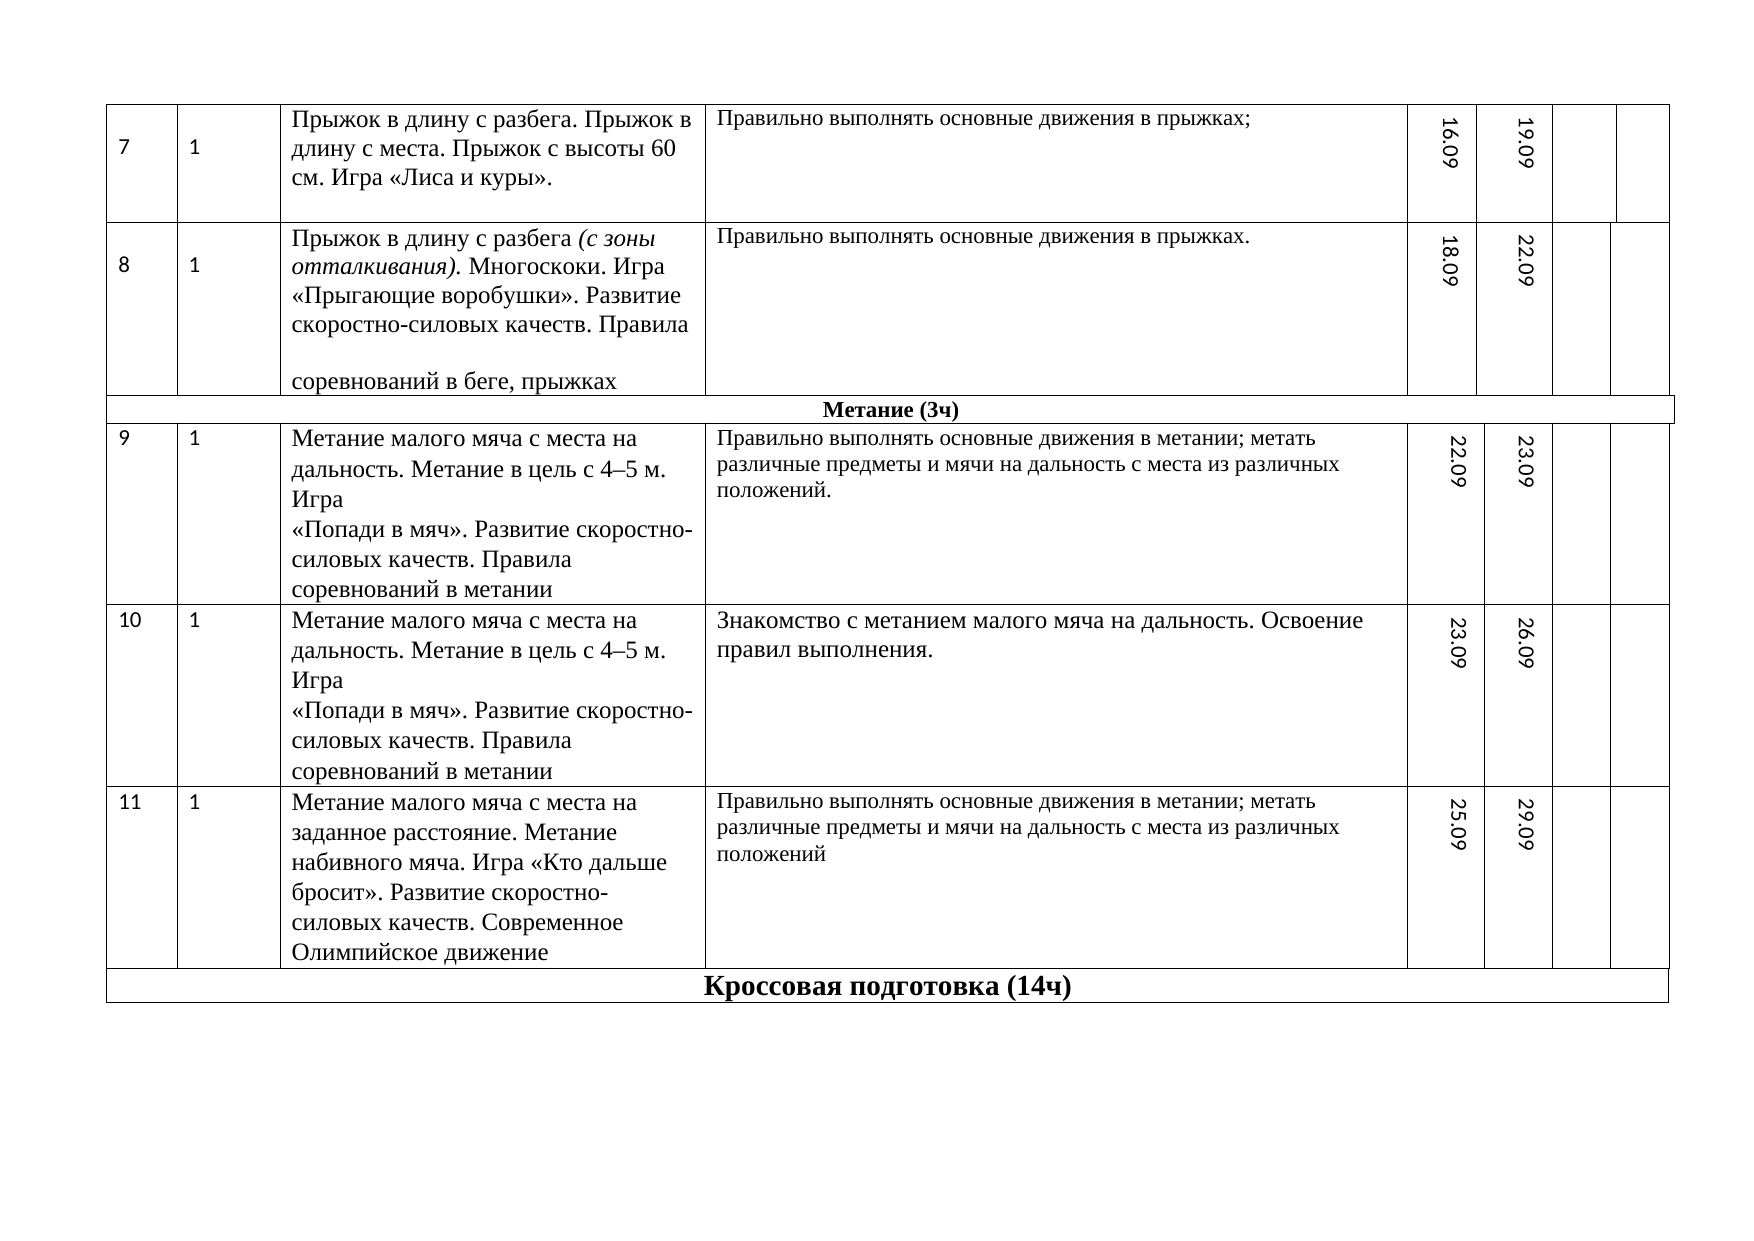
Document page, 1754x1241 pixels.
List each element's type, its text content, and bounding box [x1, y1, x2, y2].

table_cell Кроссовая подготовка (14ч) [107, 969, 1668, 1002]
table_cell Правильно выполнять основные движения в прыжках; [706, 105, 1407, 222]
table_cell Правильно выполнять основные движения в прыжках. [706, 223, 1407, 395]
table_cell 18.09 [1408, 223, 1476, 395]
table_cell [1553, 424, 1610, 604]
table_cell 19.09 [1477, 105, 1552, 222]
table_cell 7 [107, 105, 177, 222]
table_cell [1553, 105, 1616, 222]
table_cell [1611, 787, 1669, 967]
table_cell [1611, 424, 1669, 604]
table_cell 10 [107, 605, 177, 786]
table_cell Знакомство с метанием малого мяча на дальность. Освоение правил выполнения. [706, 605, 1407, 786]
table_cell [1611, 223, 1669, 395]
table_cell [1553, 223, 1610, 395]
table_cell 25.09 [1408, 787, 1484, 967]
table_cell Правильно выполнять основные движения в метании; метать различные предметы и мячи на дальность с места из различных положений. [706, 424, 1407, 604]
table_cell Прыжок в длину с разбега (с зоны отталкивания). Многоскоки. Игра «Прыгающие воробушки». Развитие скоростно-силовых качеств. Правила соревнований в беге, прыжках [281, 223, 705, 395]
table_cell [1553, 605, 1610, 786]
table_cell Метание малого мяча с места на дальность. Метание в цель с 4–5 м. Игра «Попади в мяч». Развитие скоростно-силовых качеств. Правила соревнований в метании [281, 605, 705, 786]
table_cell 8 [107, 223, 177, 395]
table_cell [1617, 105, 1669, 222]
table_cell 22.09 [1408, 424, 1484, 604]
table_cell 11 [107, 787, 177, 967]
table_cell 22.09 [1477, 223, 1552, 395]
table_cell 23.09 [1485, 424, 1552, 604]
table_cell [1553, 787, 1610, 967]
table_cell 23.09 [1408, 605, 1484, 786]
table_cell 26.09 [1485, 605, 1552, 786]
table_cell 1 [178, 787, 280, 967]
table_cell 1 [178, 605, 280, 786]
table_cell [1611, 605, 1669, 786]
table_cell 29.09 [1485, 787, 1552, 967]
table_cell 16.09 [1408, 105, 1476, 222]
table_cell Прыжок в длину с разбега. Прыжок в длину с места. Прыжок с высоты 60 см. Игра «Лиса и куры». [281, 105, 705, 222]
table_cell 9 [107, 424, 177, 604]
table_cell 1 [178, 223, 280, 395]
table_cell Метание малого мяча с места на заданное расстояние. Метание набивного мяча. Игра «Кто дальше бросит». Развитие скоростно-силовых качеств. Современное Олимпийское движение [281, 787, 705, 967]
table_cell 1 [178, 105, 280, 222]
table_cell Метание (3ч) [107, 396, 1674, 422]
table_cell Правильно выполнять основные движения в метании; метать различные предметы и мячи на дальность с места из различных положений [706, 787, 1407, 967]
table_cell 1 [178, 424, 280, 604]
table_cell Метание малого мяча с места на дальность. Метание в цель с 4–5 м. Игра «Попади в мяч». Развитие скоростно-силовых качеств. Правила соревнований в метании [281, 424, 705, 604]
